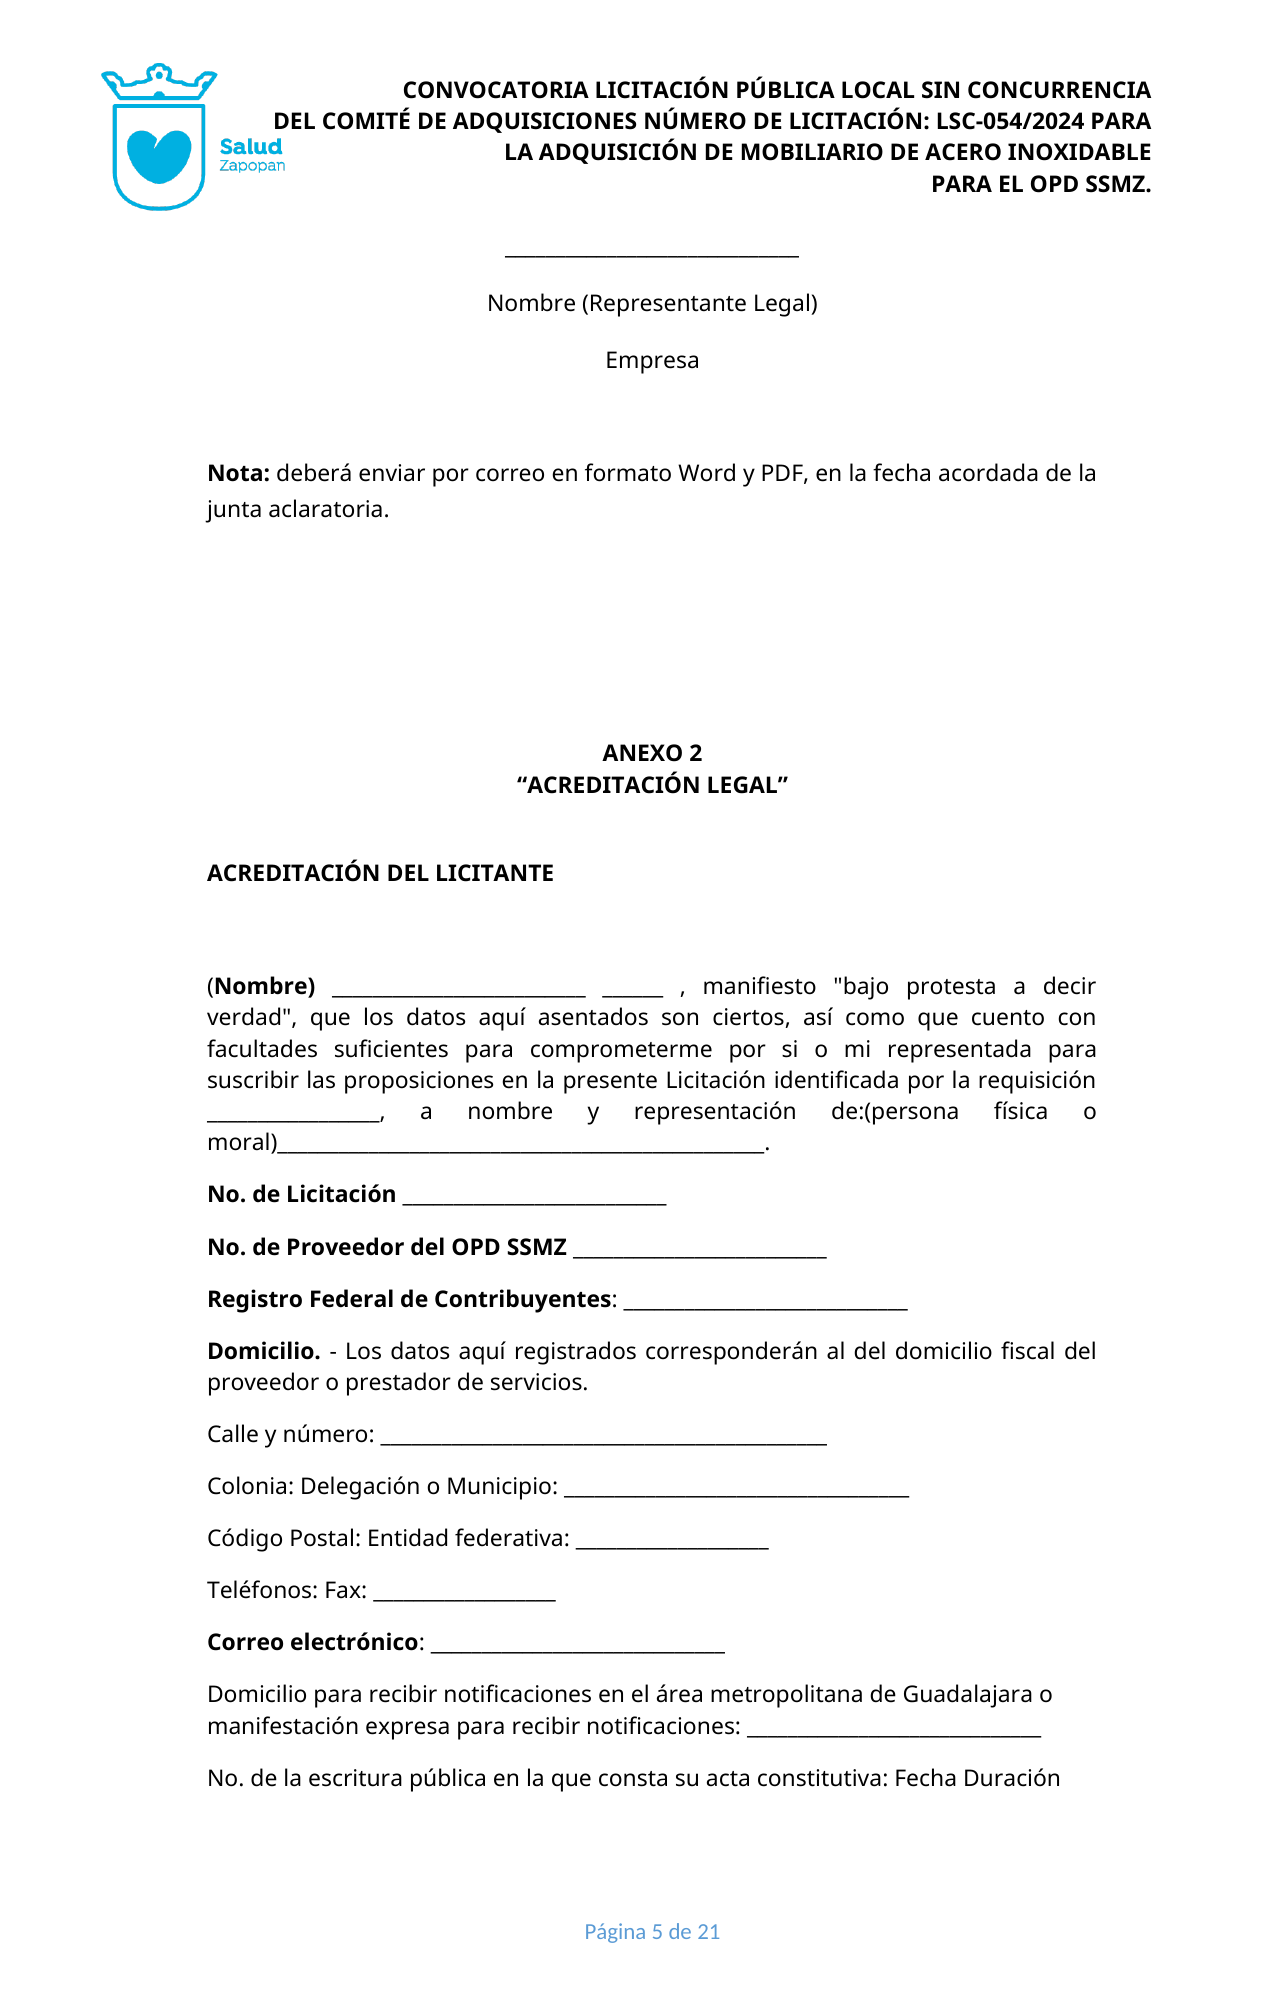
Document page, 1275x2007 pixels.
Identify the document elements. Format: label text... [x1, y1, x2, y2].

text Empresa [207, 343, 1098, 375]
text No. de la escritura pública en la que consta su acta constitutiva: Fecha Duración [207, 1762, 1098, 1793]
text Domicilio para recibir notificaciones en el área metropolitana de Guadalajara o manifestación expresa para recibir notificaciones: _____________________________ [207, 1678, 1098, 1741]
text No. de Proveedor del OPD SSMZ _________________________ [207, 1231, 1098, 1262]
text Domicilio. - Los datos aquí registrados corresponderán al del domicilio fiscal del proveedor o prestador de servicios. [207, 1335, 1098, 1397]
text “ACREDITACIÓN LEGAL” [207, 768, 1098, 800]
picture [97, 63, 290, 220]
text Calle y número: ____________________________________________ [207, 1418, 1098, 1449]
text Nombre (Representante Legal) [207, 287, 1098, 318]
text Nota: deberá enviar por correo en formato Word y PDF, en la fecha acordada de la junta aclaratoria. [207, 457, 1098, 524]
picture [108, 67, 211, 95]
text No. de Licitación __________________________ [207, 1178, 1098, 1210]
text Correo electrónico: _____________________________ [207, 1626, 1098, 1658]
text _____________________________ [207, 230, 1098, 261]
text ACREDITACIÓN DEL LICITANTE [207, 857, 1098, 888]
text Código Postal: Entidad federativa: ___________________ [207, 1522, 1098, 1553]
text Teléfonos: Fax: __________________ [207, 1574, 1098, 1606]
text Colonia: Delegación o Municipio: __________________________________ [207, 1470, 1098, 1501]
text ANEXO 2 [207, 737, 1098, 768]
text Registro Federal de Contribuyentes: ____________________________ [207, 1283, 1098, 1314]
text (Nombre) _________________________ ______ , manifiesto "bajo protesta a decir verdad", que los datos aquí asentados son ciertos, así como que cuento con facultades suficientes para comprometerme por si o mi representada para suscribir las proposiciones en la presente Licitación identificada por la requisición _________________, a nombre y representación de:(persona física o moral)________________________________________________. [207, 970, 1098, 1158]
